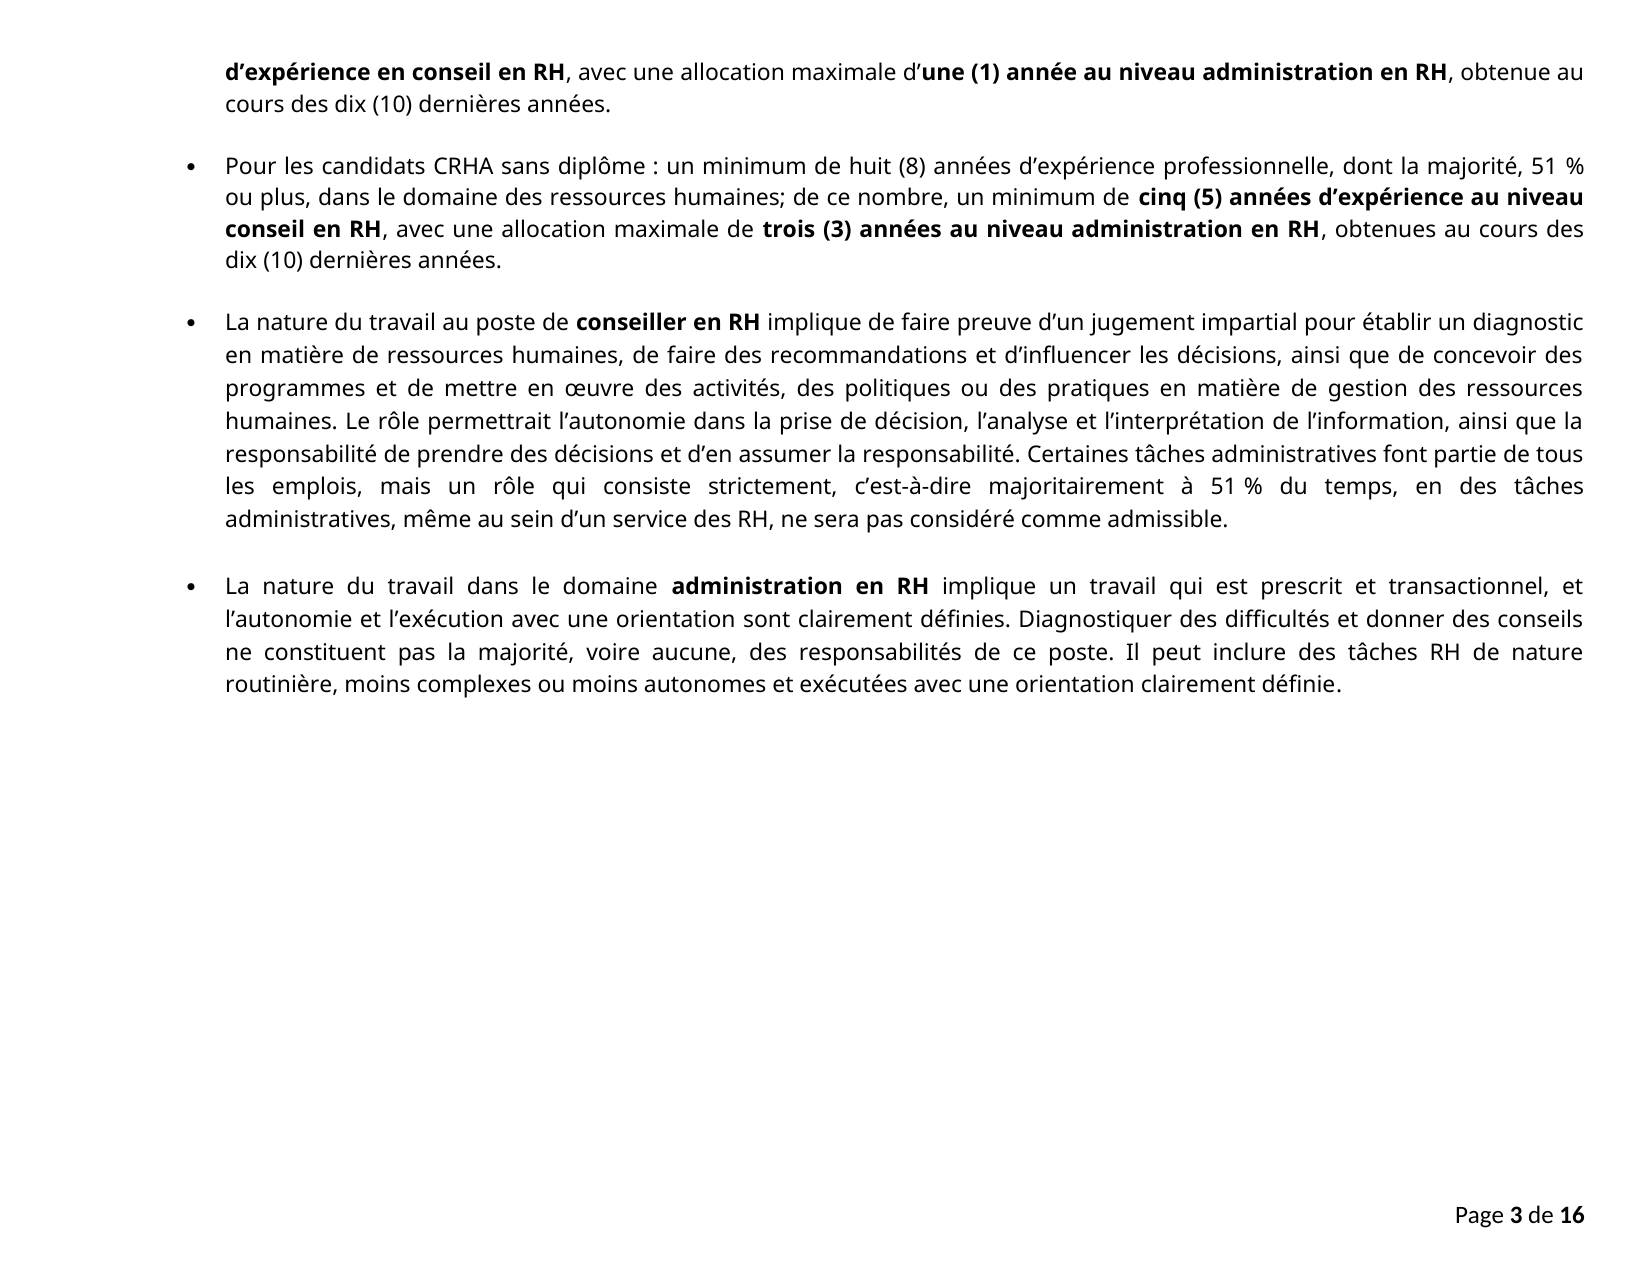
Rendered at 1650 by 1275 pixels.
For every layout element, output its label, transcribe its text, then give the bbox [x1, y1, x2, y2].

list La nature du travail au poste de conseiller en RH implique de faire preuve d’un jugement impartial pour établir un diagnostic en matière de ressources humaines, de faire des recommandations et d’influencer les décisions, ainsi que de concevoir des programmes et de mettre en œuvre des activités, des politiques ou des pratiques en matière de gestion des ressources humaines. Le rôle permettrait l’autonomie dans la prise de décision, l’analyse et l’interprétation de l’information, ainsi que la responsabilité de prendre des décisions et d’en assumer la responsabilité. Certaines tâches administratives font partie de tous les emplois, mais un rôle qui consiste strictement, c’est-à-dire majoritairement à 51 % du temps, en des tâches administratives, même au sein d’un service des RH, ne sera pas considéré comme admissible. [187, 306, 1584, 534]
list La nature du travail dans le domaine administration en RH implique un travail qui est prescrit et transactionnel, et l’autonomie et l’exécution avec une orientation sont clairement définies. Diagnostiquer des difficultés et donner des conseils ne constituent pas la majorité, voire aucune, des responsabilités de ce poste. Il peut inclure des tâches RH de nature routinière, moins complexes ou moins autonomes et exécutées avec une orientation clairement définie. [187, 570, 1584, 700]
list Pour les candidats CRHA sans diplôme : un minimum de huit (8) années d’expérience professionnelle, dont la majorité, 51 % ou plus, dans le domaine des ressources humaines; de ce nombre, un minimum de cinq (5) années d’expérience au niveau conseil en RH, avec une allocation maximale de trois (3) années au niveau administration en RH, obtenues au cours des dix (10) dernières années. [187, 150, 1584, 275]
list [187, 56, 1584, 119]
